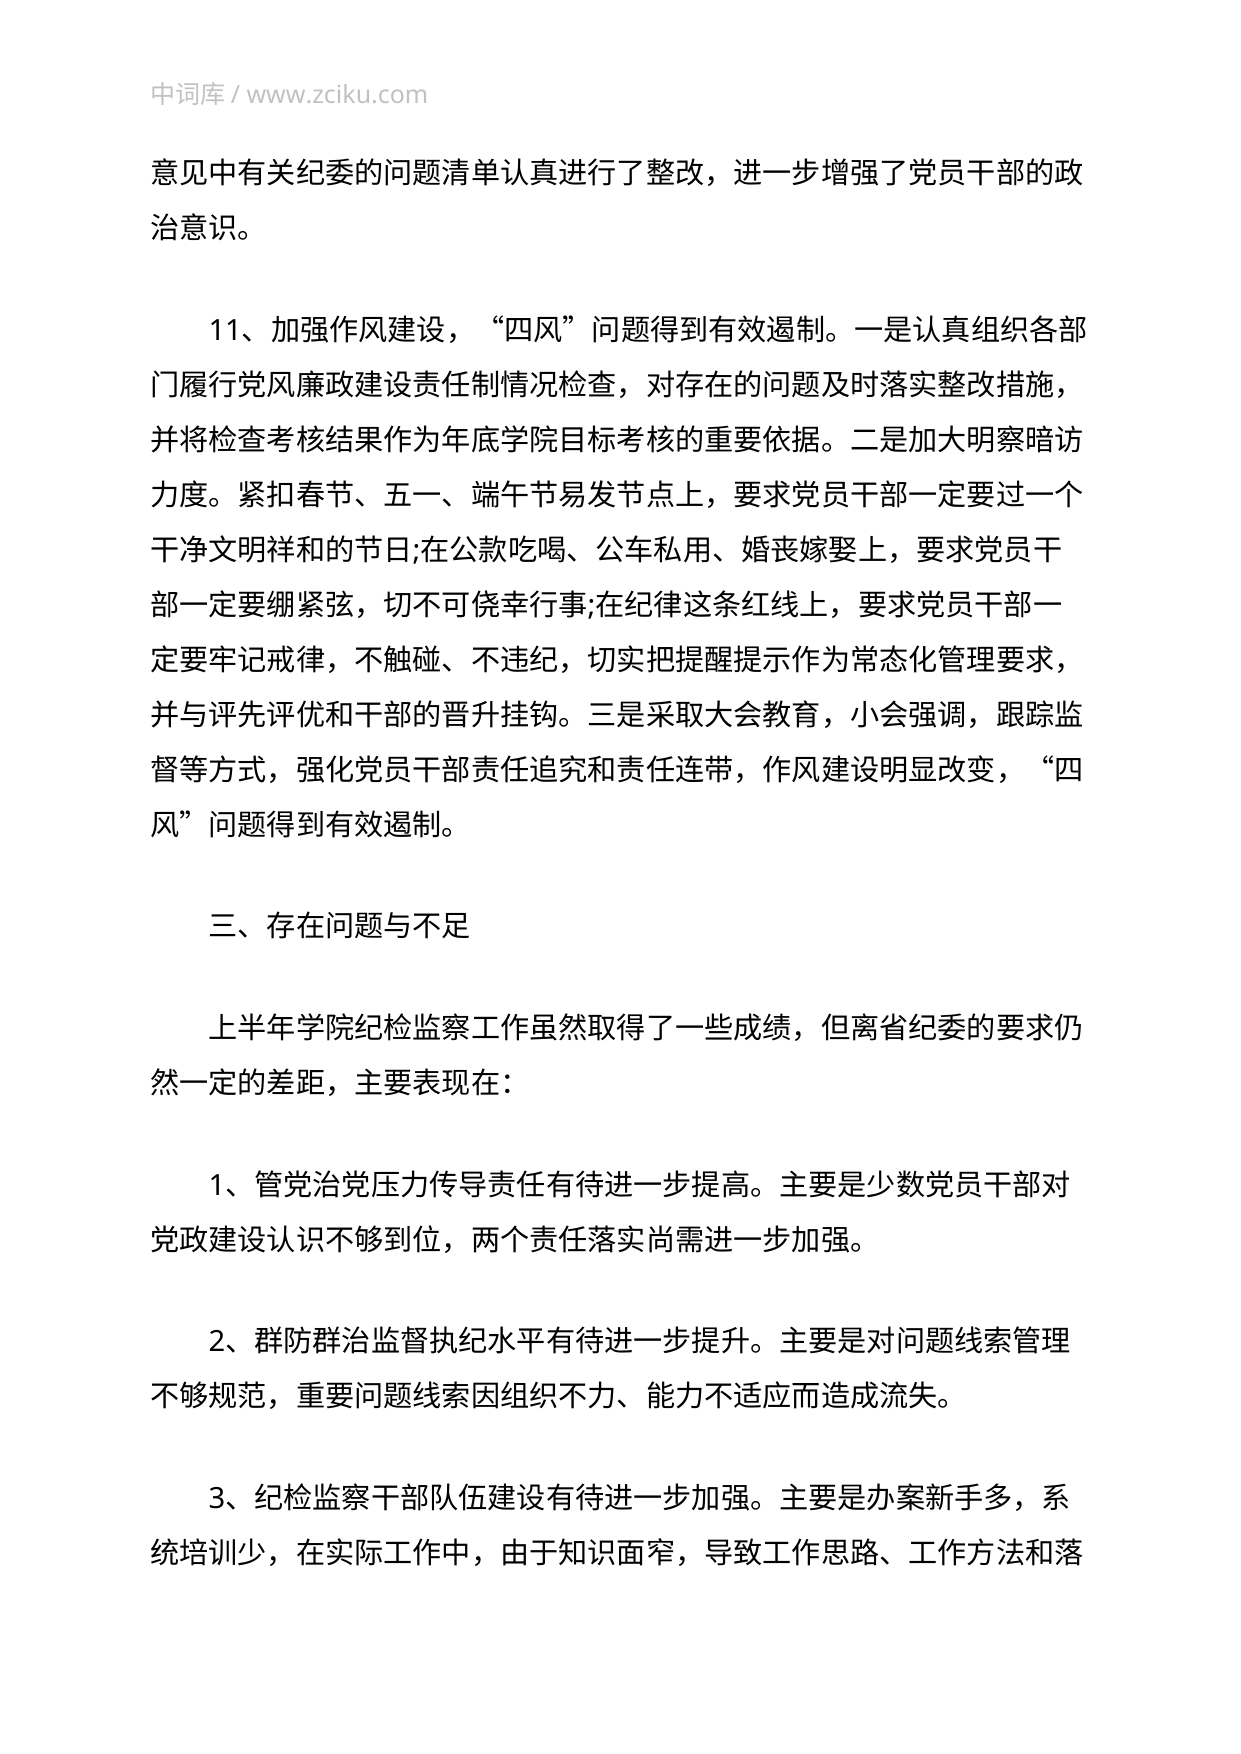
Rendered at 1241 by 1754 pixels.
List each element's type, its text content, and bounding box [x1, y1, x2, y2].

text 上半年学院纪检监察工作虽然取得了一些成绩，但离省纪委的要求仍然一定的差距，主要表现在： [150, 1004, 1090, 1102]
text 11、加强作风建设，“四风”问题得到有效遏制。一是认真组织各部门履行党风廉政建设责任制情况检查，对存在的问题及时落实整改措施，并将检查考核结果作为年底学院目标考核的重要依据。二是加大明察暗访力度。紧扣春节、五一、端午节易发节点上，要求党员干部一定要过一个干净文明祥和的节日;在公款吃喝、公车私用、婚丧嫁娶上，要求党员干部一定要绷紧弦，切不可侥幸行事;在纪律这条红线上，要求党员干部一定要牢记戒律，不触碰、不违纪，切实把提醒提示作为常态化管理要求，并与评先评优和干部的晋升挂钩。三是采取大会教育，小会强调，跟踪监督等方式，强化党员干部责任追究和责任连带，作风建设明显改变，“四风”问题得到有效遏制。 [150, 307, 1090, 843]
text 三、存在问题与不足 [150, 903, 1090, 945]
text 2、群防群治监督执纪水平有待进一步提升。主要是对问题线索管理不够规范，重要问题线索因组织不力、能力不适应而造成流失。 [150, 1318, 1090, 1415]
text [150, 1475, 1090, 1572]
text 1、管党治党压力传导责任有待进一步提高。主要是少数党员干部对党政建设认识不够到位，两个责任落实尚需进一步加强。 [150, 1161, 1090, 1258]
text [150, 150, 1090, 247]
